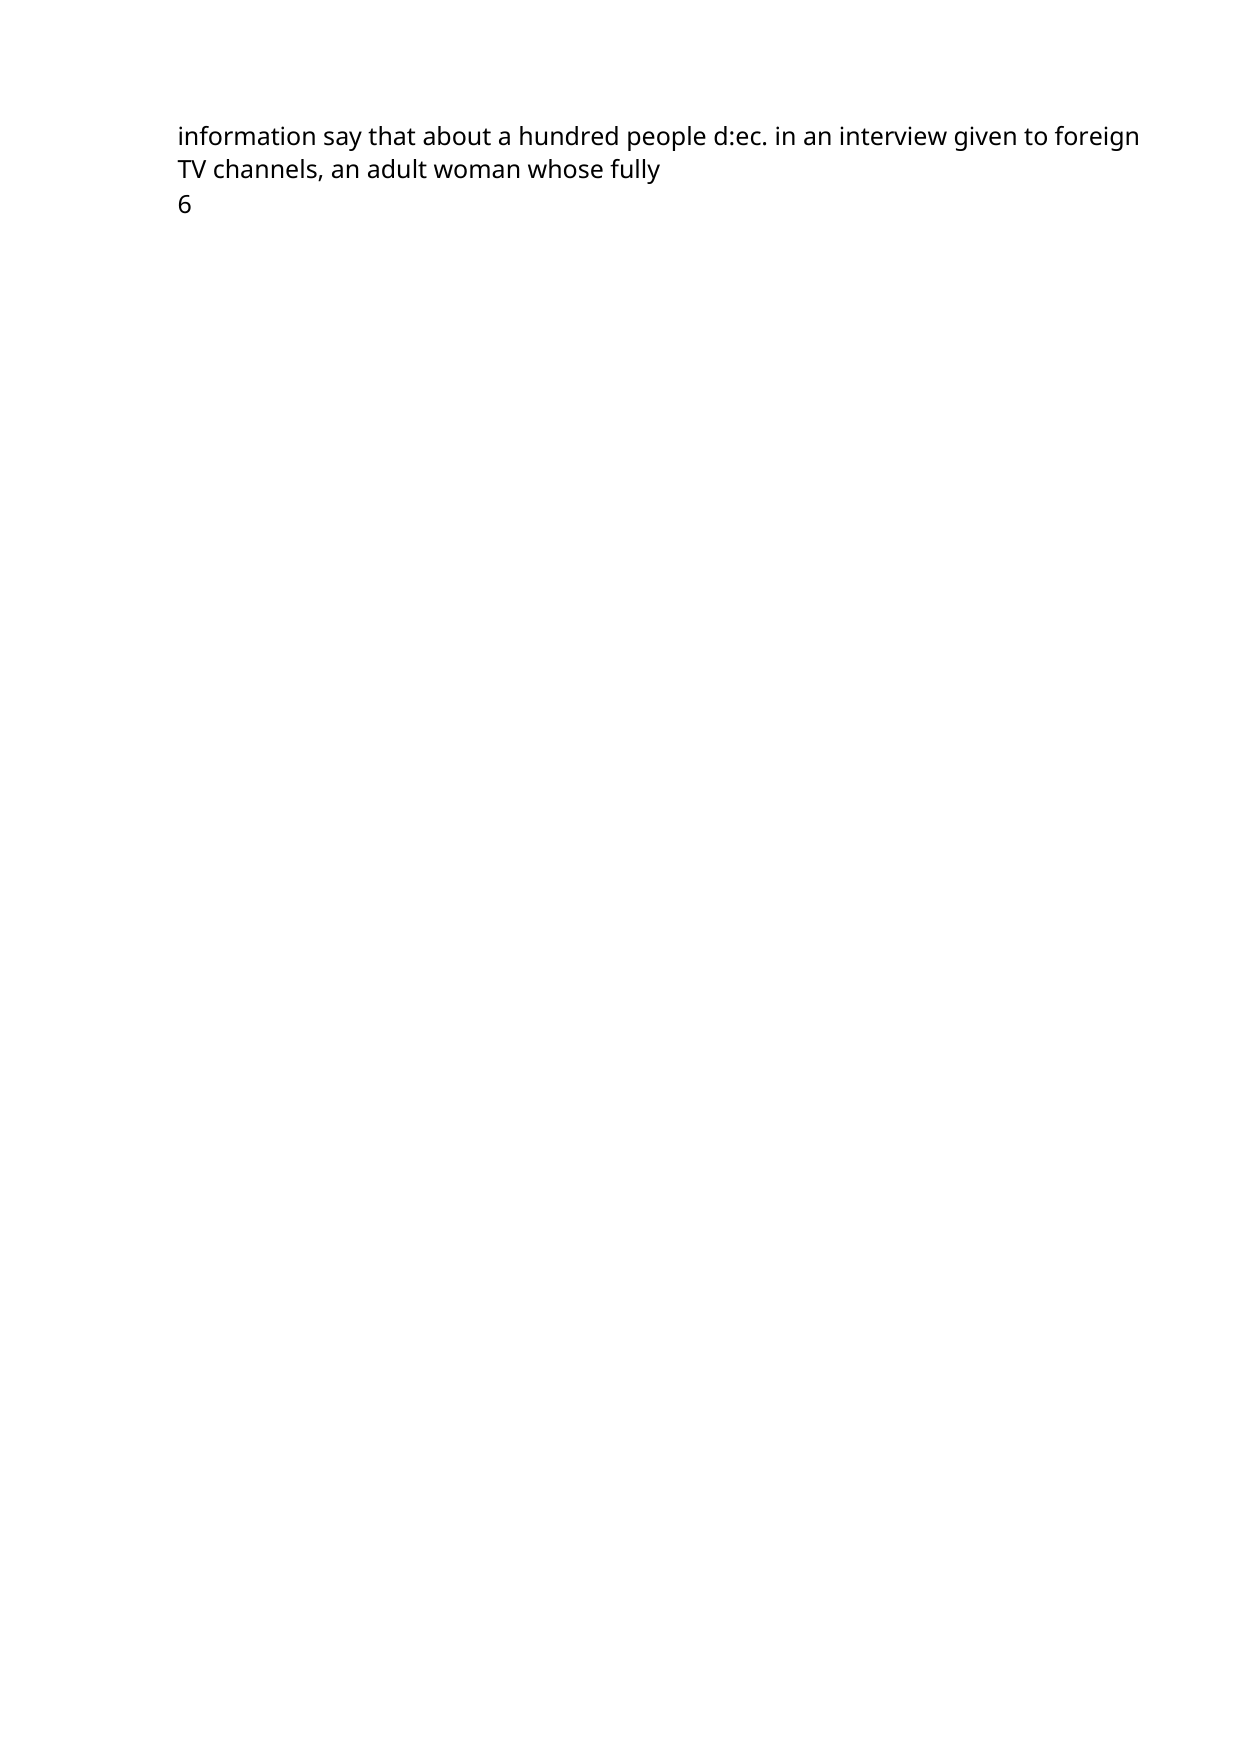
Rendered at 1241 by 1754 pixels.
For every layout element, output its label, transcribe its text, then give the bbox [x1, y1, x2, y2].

text 6 [177, 186, 1152, 220]
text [177, 118, 1152, 186]
